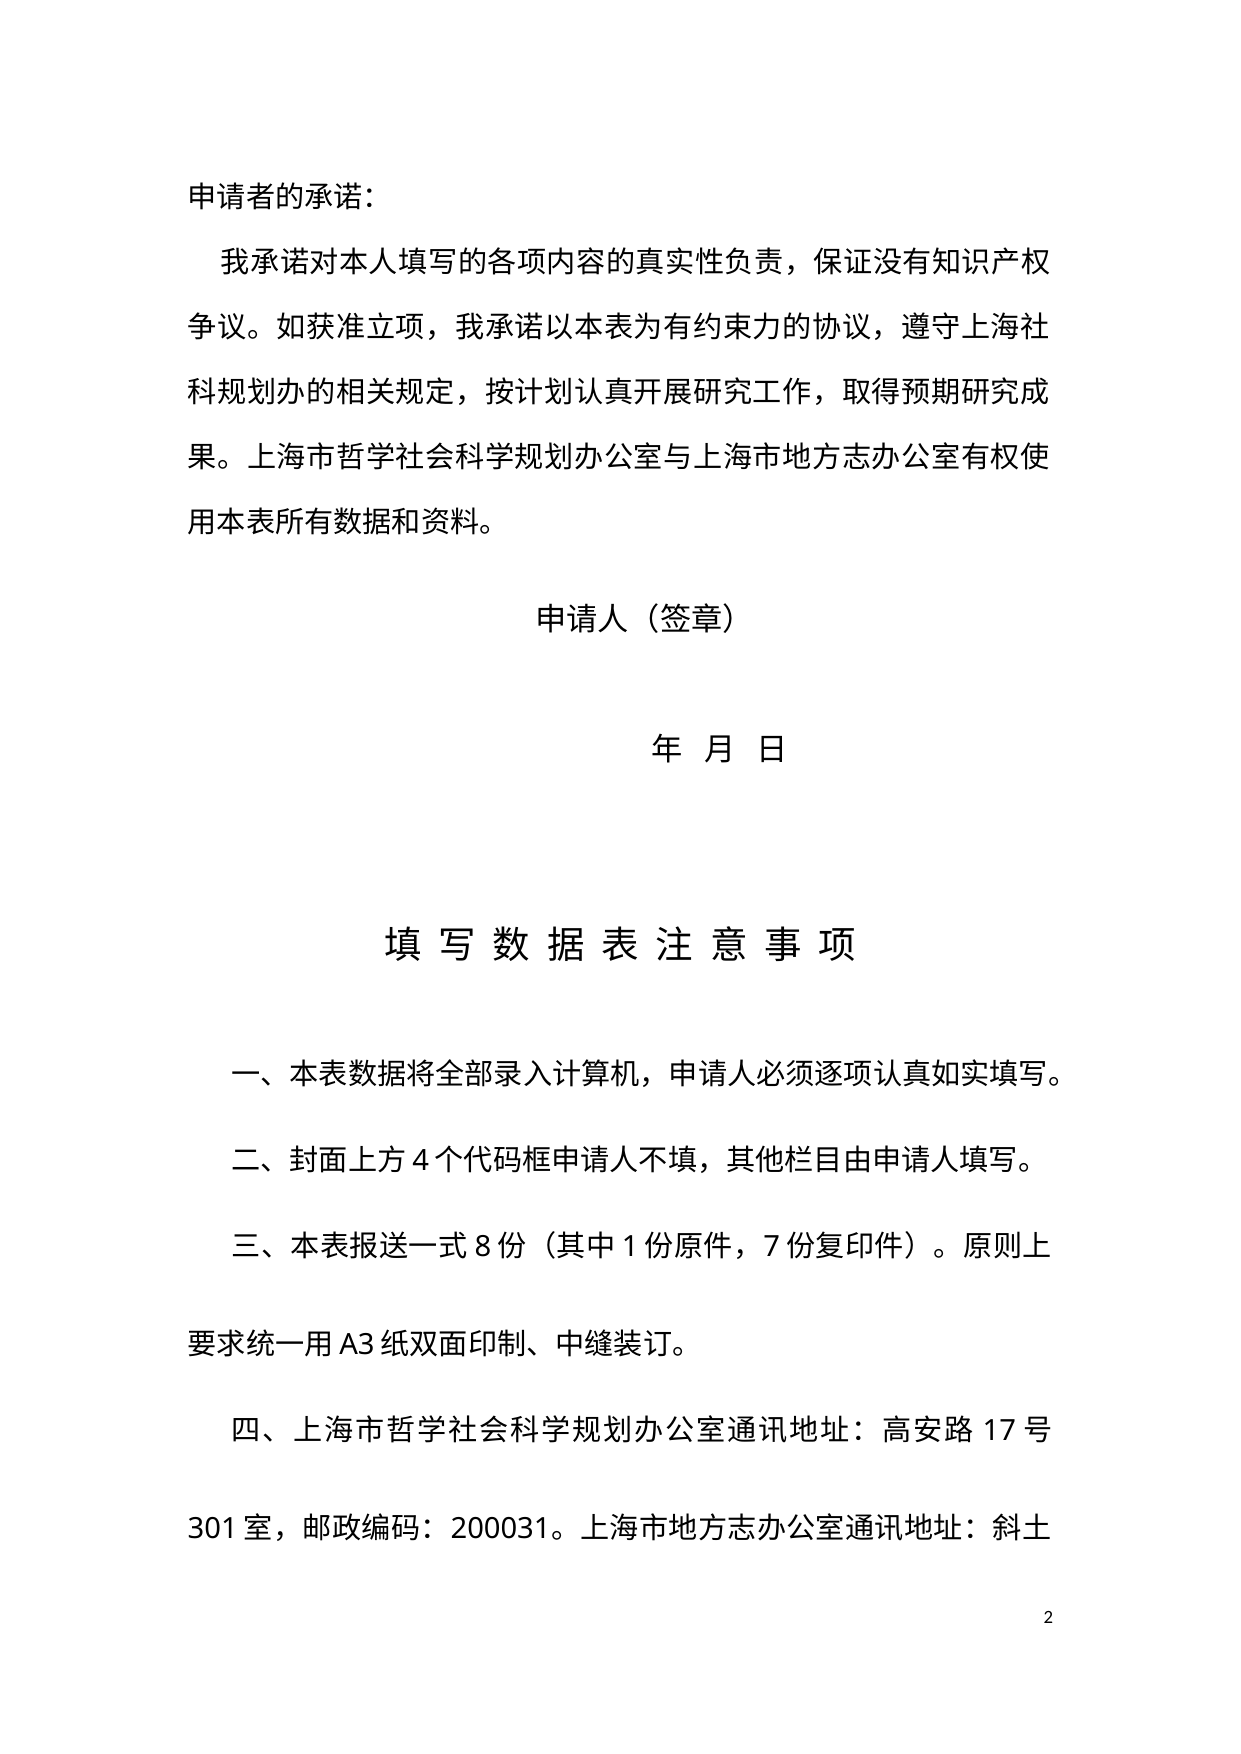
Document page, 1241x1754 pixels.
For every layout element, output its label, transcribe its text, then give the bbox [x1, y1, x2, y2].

text 二、封面上方4个代码框申请人不填，其他栏目由申请人填写。 [187, 1126, 1053, 1191]
text 三、本表报送一式8份（其中1份原件，7份复印件）。原则上要求统一用A3纸双面印制、中缝装订。 [187, 1212, 1053, 1374]
text 我承诺对本人填写的各项内容的真实性负责，保证没有知识产权争议。如获准立项，我承诺以本表为有约束力的协议，遵守上海社科规划办的相关规定，按计划认真开展研究工作，取得预期研究成果。上海市哲学社会科学规划办公室与上海市地方志办公室有权使用本表所有数据和资料。 [187, 227, 1053, 552]
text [187, 1395, 1053, 1558]
text 一、本表数据将全部录入计算机，申请人必须逐项认真如实填写。 [187, 1039, 1053, 1104]
text 填 写 数 据 表 注 意 事 项 [187, 909, 1053, 974]
text 申请人（签章） [187, 584, 865, 649]
text 申请者的承诺： [187, 162, 1053, 227]
text 年 月 日 [187, 714, 959, 779]
